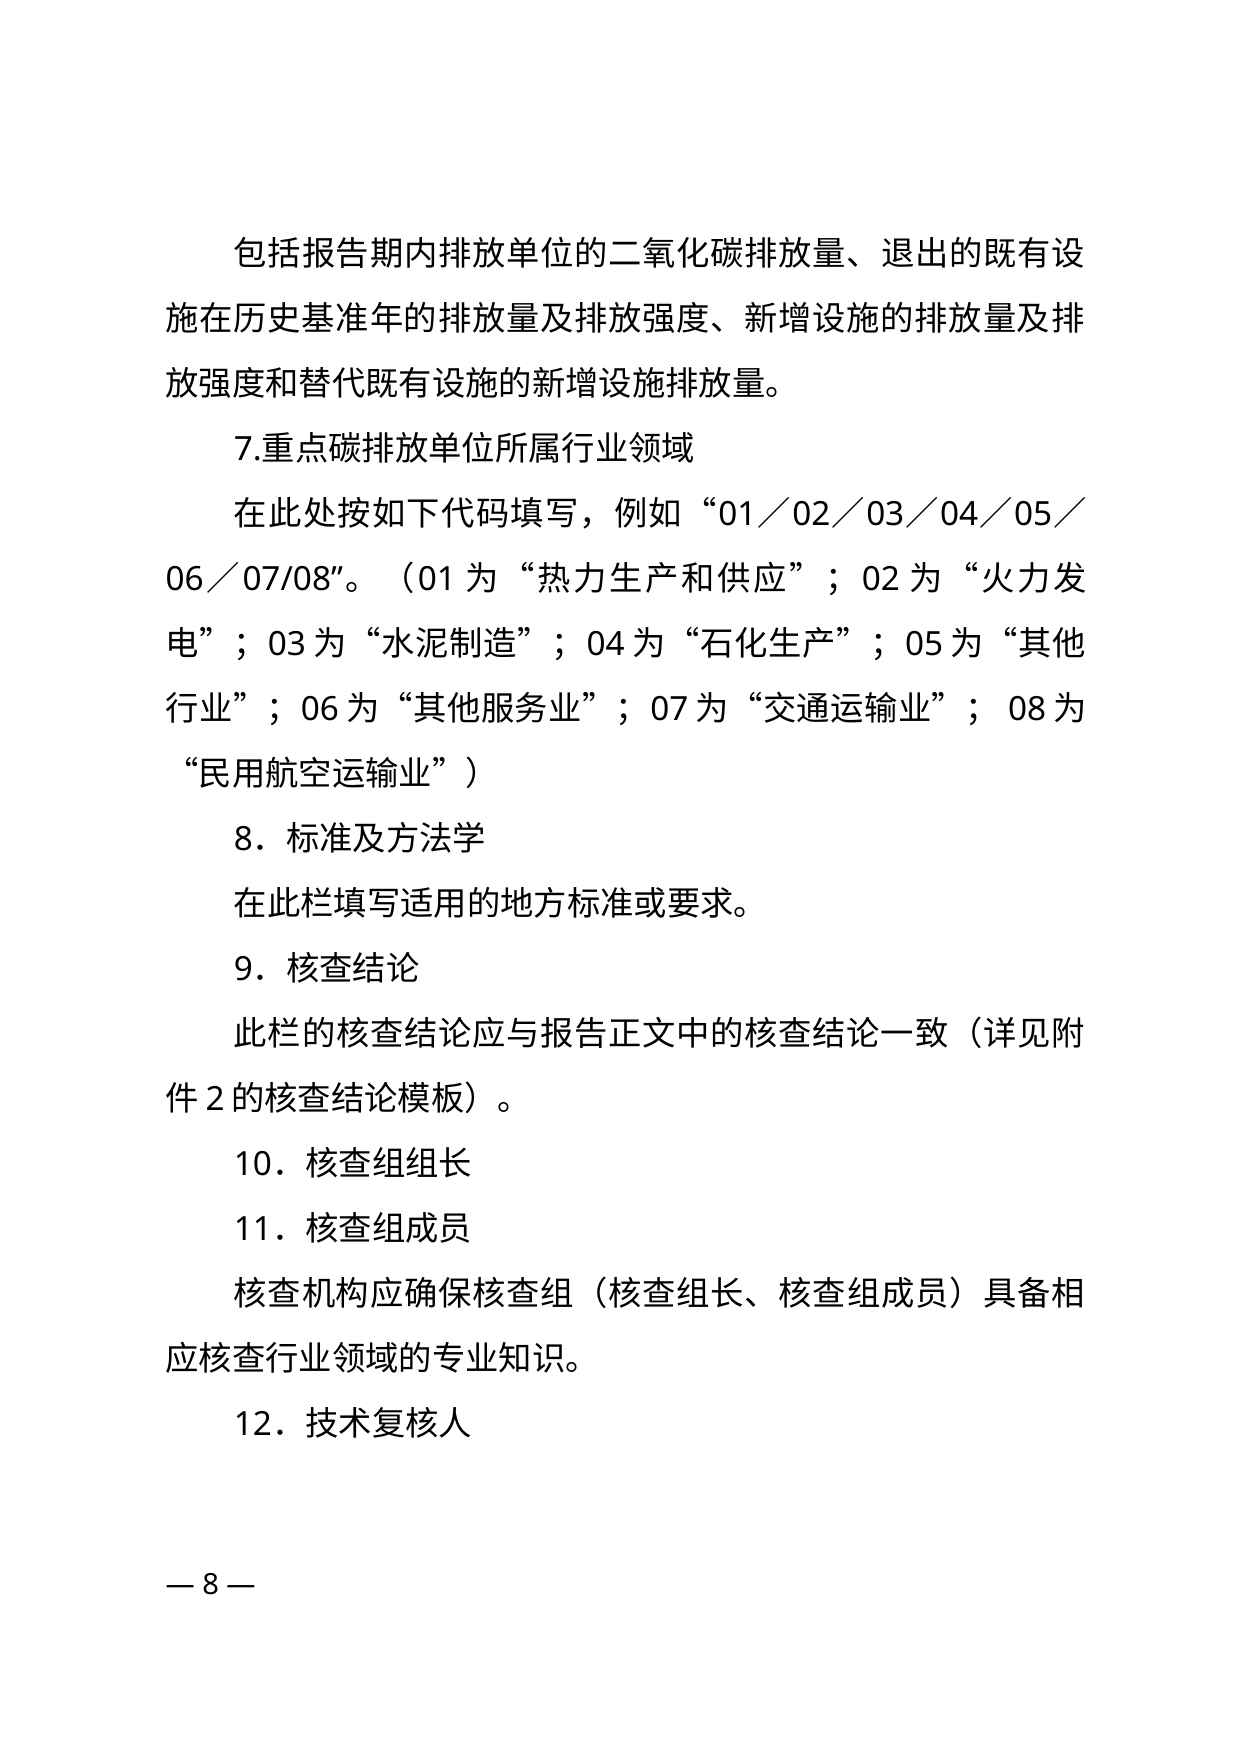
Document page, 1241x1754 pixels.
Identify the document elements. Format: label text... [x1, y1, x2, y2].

text 在此栏填写适用的地方标准或要求。 [165, 868, 1087, 933]
text 7.重点碳排放单位所属行业领域 [165, 413, 1087, 478]
text 此栏的核查结论应与报告正文中的核查结论一致（详见附件2的核查结论模板）。 [165, 998, 1087, 1128]
text 11．核查组成员 [165, 1193, 1087, 1258]
text 在此处按如下代码填写，例如“01／02／03／04／05／06／07/08”。（01为“热力生产和供应”；02为“火力发电”；03为“水泥制造”；04为“石化生产”；05为“其他行业”；06为“其他服务业”；07为“交通运输业”； 08为“民用航空运输业”） [165, 478, 1087, 803]
text 8．标准及方法学 [165, 803, 1087, 868]
text 12．技术复核人 [165, 1388, 1087, 1453]
text 10．核查组组长 [165, 1128, 1087, 1193]
text 包括报告期内排放单位的二氧化碳排放量、退出的既有设施在历史基准年的排放量及排放强度、新增设施的排放量及排放强度和替代既有设施的新增设施排放量。 [165, 218, 1087, 413]
text 核查机构应确保核查组（核查组长、核查组成员）具备相应核查行业领域的专业知识。 [165, 1258, 1087, 1388]
text 9．核查结论 [165, 933, 1087, 998]
